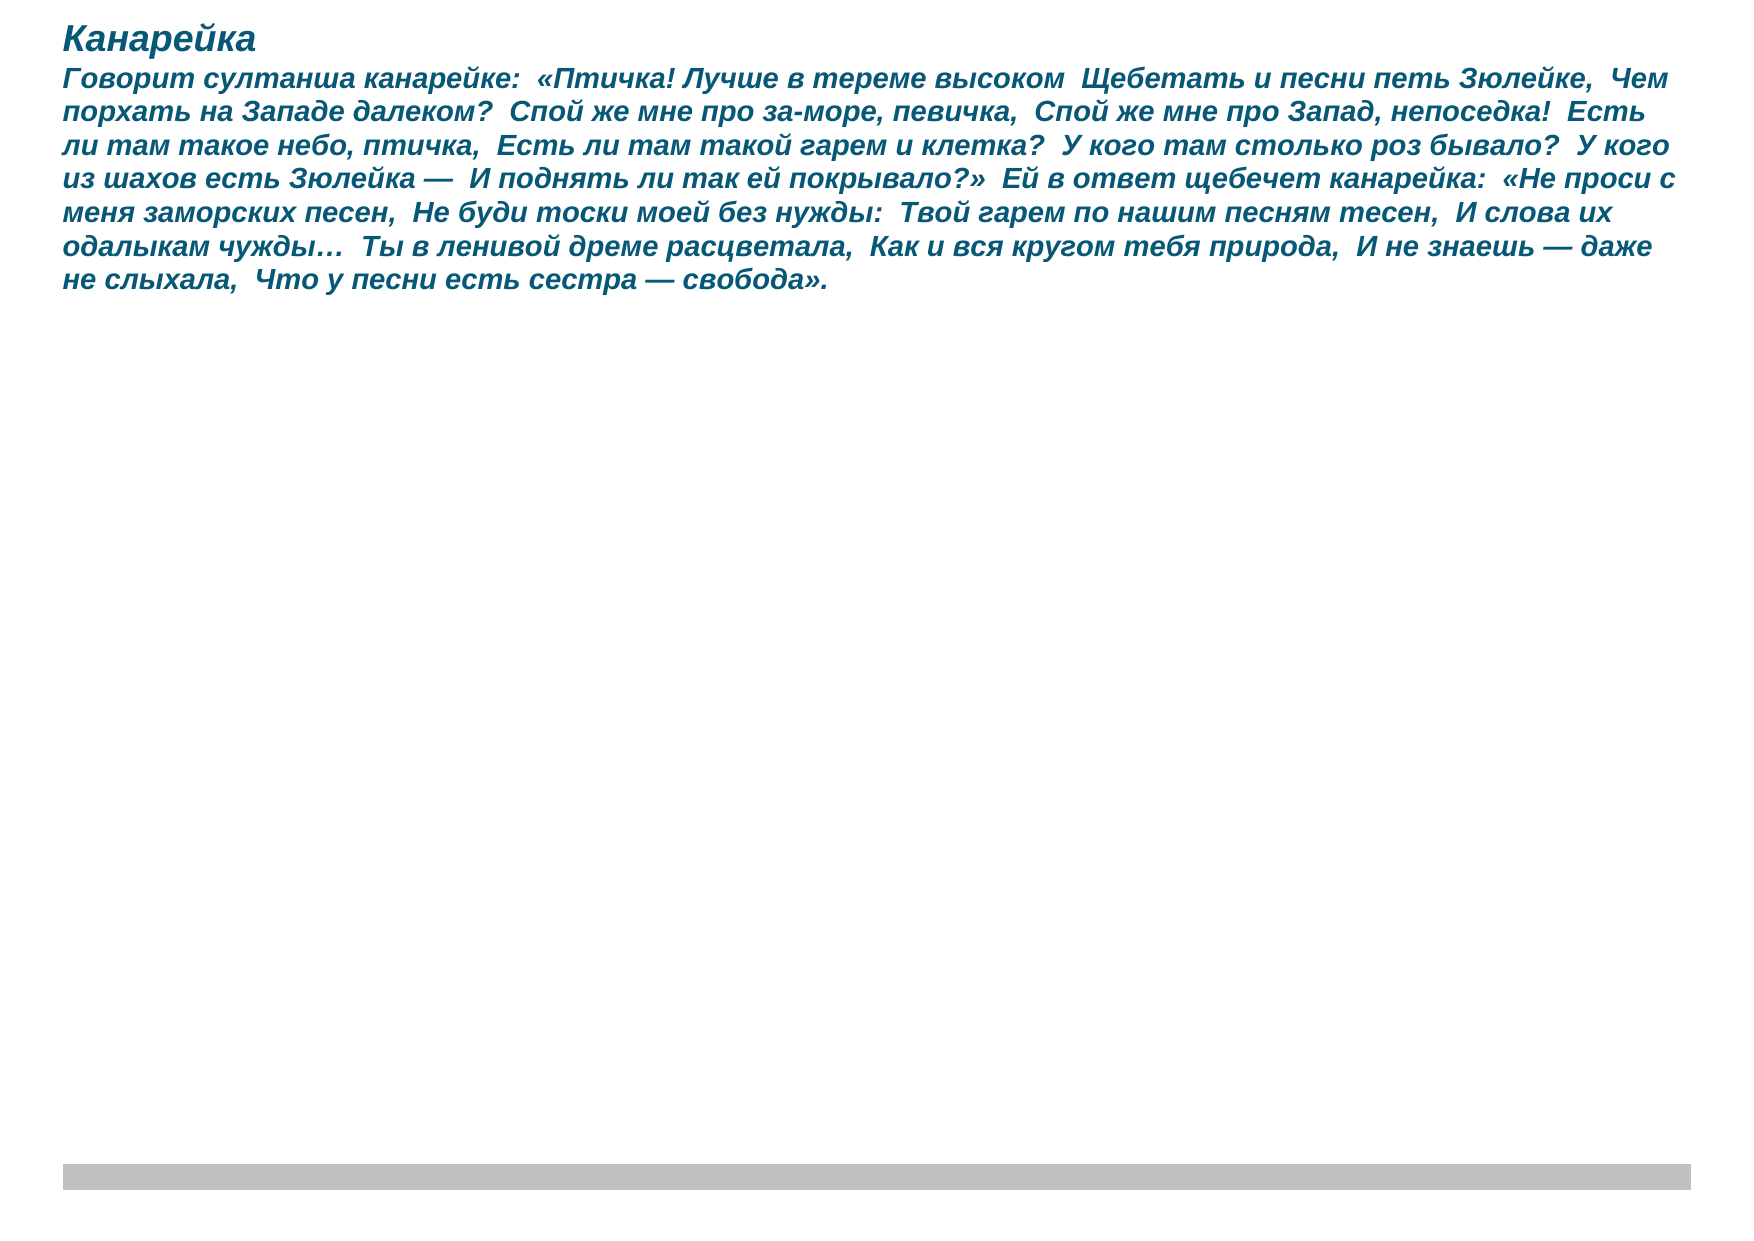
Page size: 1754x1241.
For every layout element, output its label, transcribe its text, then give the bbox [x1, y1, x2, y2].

subtitle Канарейка [62, 17, 1691, 60]
text Говорит султанша канарейке: [62, 61, 1691, 296]
